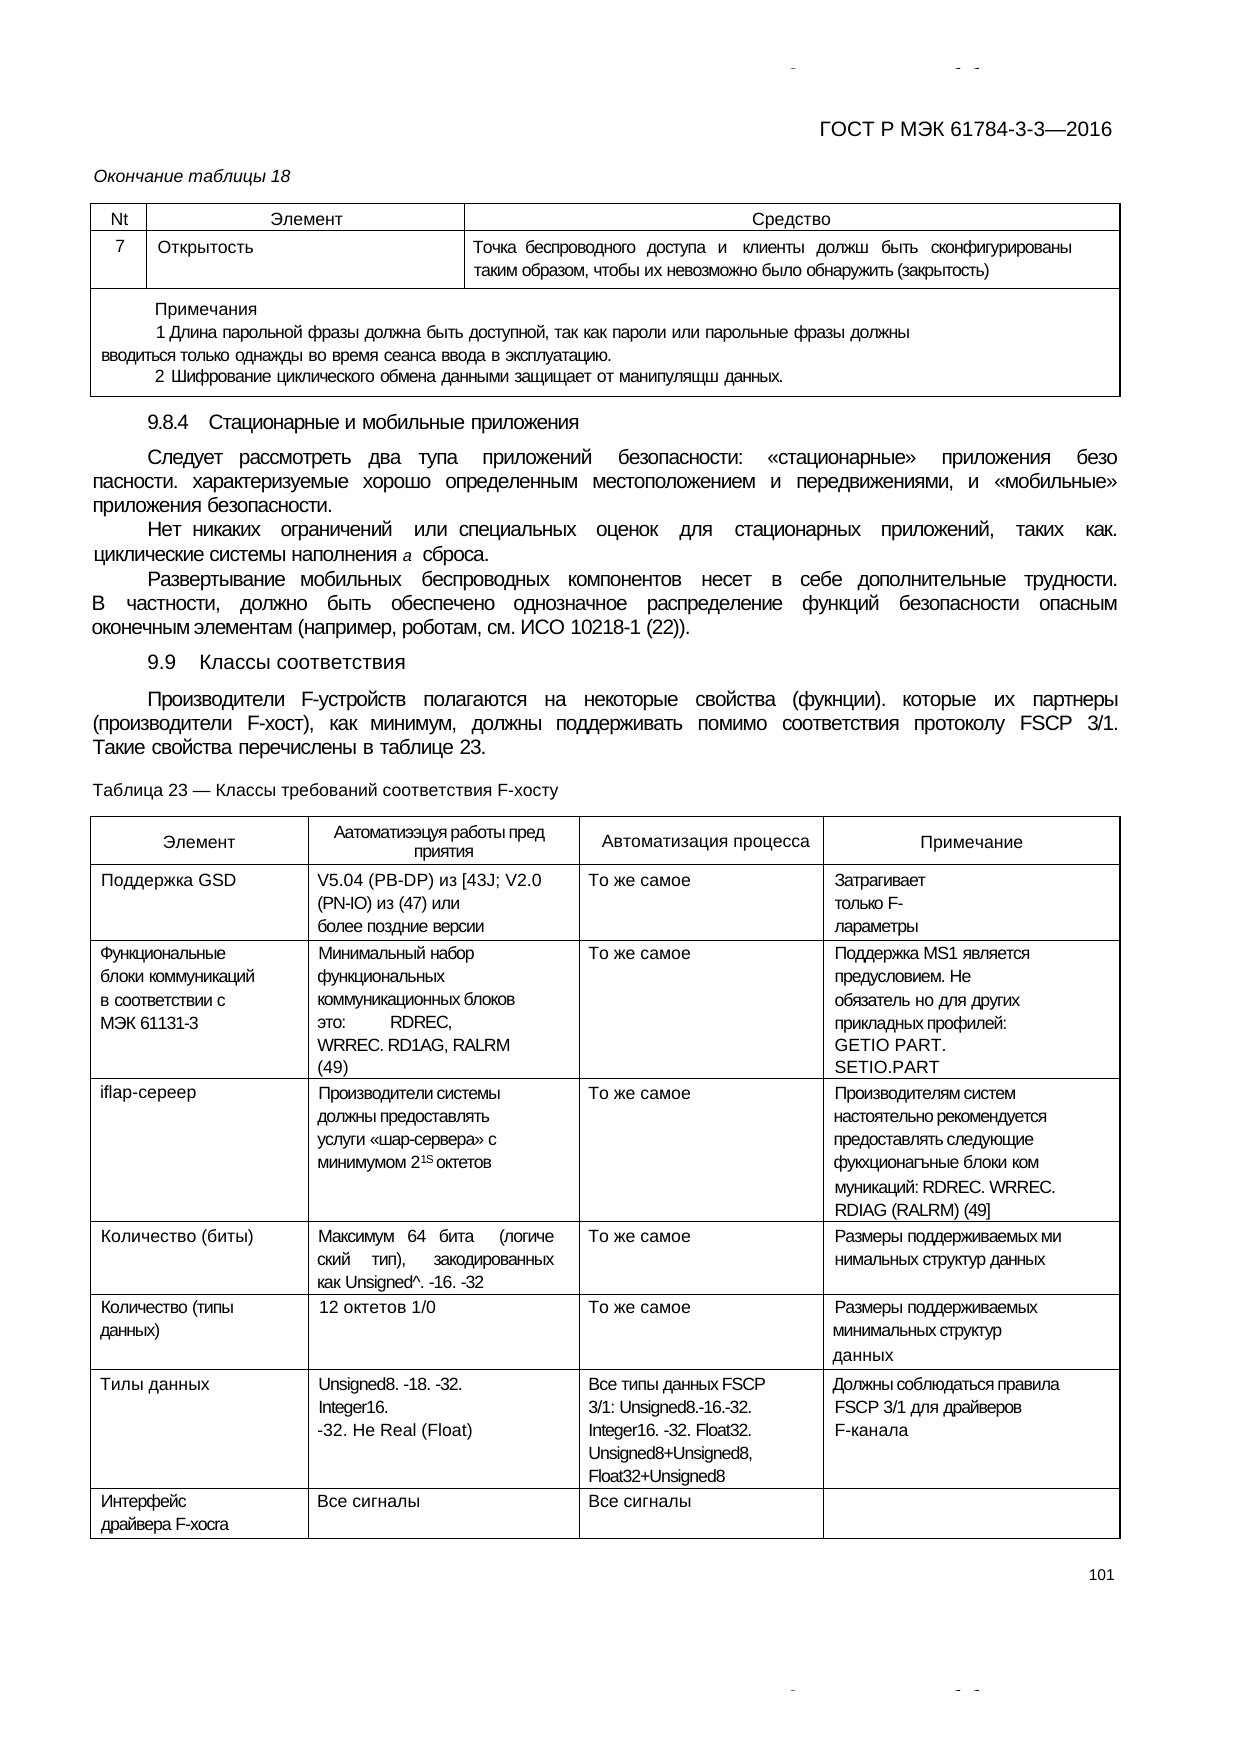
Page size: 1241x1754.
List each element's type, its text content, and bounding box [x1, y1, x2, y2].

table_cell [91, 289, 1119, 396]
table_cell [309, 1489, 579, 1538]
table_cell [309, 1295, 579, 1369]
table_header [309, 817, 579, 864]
text 9.9 Классы соответствия [147, 650, 1134, 674]
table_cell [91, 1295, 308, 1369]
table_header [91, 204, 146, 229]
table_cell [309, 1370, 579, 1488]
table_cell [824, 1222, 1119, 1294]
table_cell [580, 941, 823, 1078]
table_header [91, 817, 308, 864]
text 101 [79, 1566, 1114, 1584]
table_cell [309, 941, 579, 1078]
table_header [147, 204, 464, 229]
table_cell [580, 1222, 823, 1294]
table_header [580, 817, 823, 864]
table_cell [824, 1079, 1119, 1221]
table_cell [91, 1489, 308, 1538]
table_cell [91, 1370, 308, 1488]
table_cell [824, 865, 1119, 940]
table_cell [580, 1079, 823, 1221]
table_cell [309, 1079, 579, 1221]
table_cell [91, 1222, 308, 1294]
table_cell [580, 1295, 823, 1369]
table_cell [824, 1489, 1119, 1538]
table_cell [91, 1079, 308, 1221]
text ГОСТ Р МЭК 61784-3-3—2016 [79, 117, 1112, 141]
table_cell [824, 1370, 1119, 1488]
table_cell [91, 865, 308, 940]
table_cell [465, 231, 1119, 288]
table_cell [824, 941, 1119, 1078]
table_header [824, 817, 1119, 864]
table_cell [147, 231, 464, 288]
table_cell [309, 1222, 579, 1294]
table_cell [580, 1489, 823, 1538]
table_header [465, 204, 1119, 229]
text Окончание таблицы 18 [93, 166, 1134, 187]
list Стационарные и мобильные приложения [147, 410, 1134, 434]
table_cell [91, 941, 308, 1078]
text Производители F-устройств полагаются на некоторые свойства (фукнции). которые их партнеры (производители F-хост), как минимум, должны поддерживать помимо соответствия протоколу FSCP 3/1. Такие свойства перечислены в таблице 23. [92, 687, 1119, 758]
text Следует рассмотреть два тупа приложений безопасности: «стационарные» приложения безо­ пасности. характеризуемые хорошо определенным местоположением и передвижениями, и «мобильные» приложения безопасности. [92, 444, 1118, 516]
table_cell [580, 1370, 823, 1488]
text Нет никаких ограничений или специальных оценок для стационарных приложений, таких как. циклические системы наполнения а сброса. [93, 517, 1118, 566]
text Таблица 23 — Классы требований соответствия F-хосту [92, 780, 1134, 800]
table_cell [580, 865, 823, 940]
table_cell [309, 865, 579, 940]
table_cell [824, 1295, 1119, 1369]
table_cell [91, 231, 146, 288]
text Развертывание мобильных беспроводных компонентов несет в себе дополнительные трудности. В частности, должно быть обеспечено однозначное распределение функций безопасности опасным оконечным элементам (например, роботам, см. ИСО 10218-1 (22)). [91, 567, 1118, 639]
